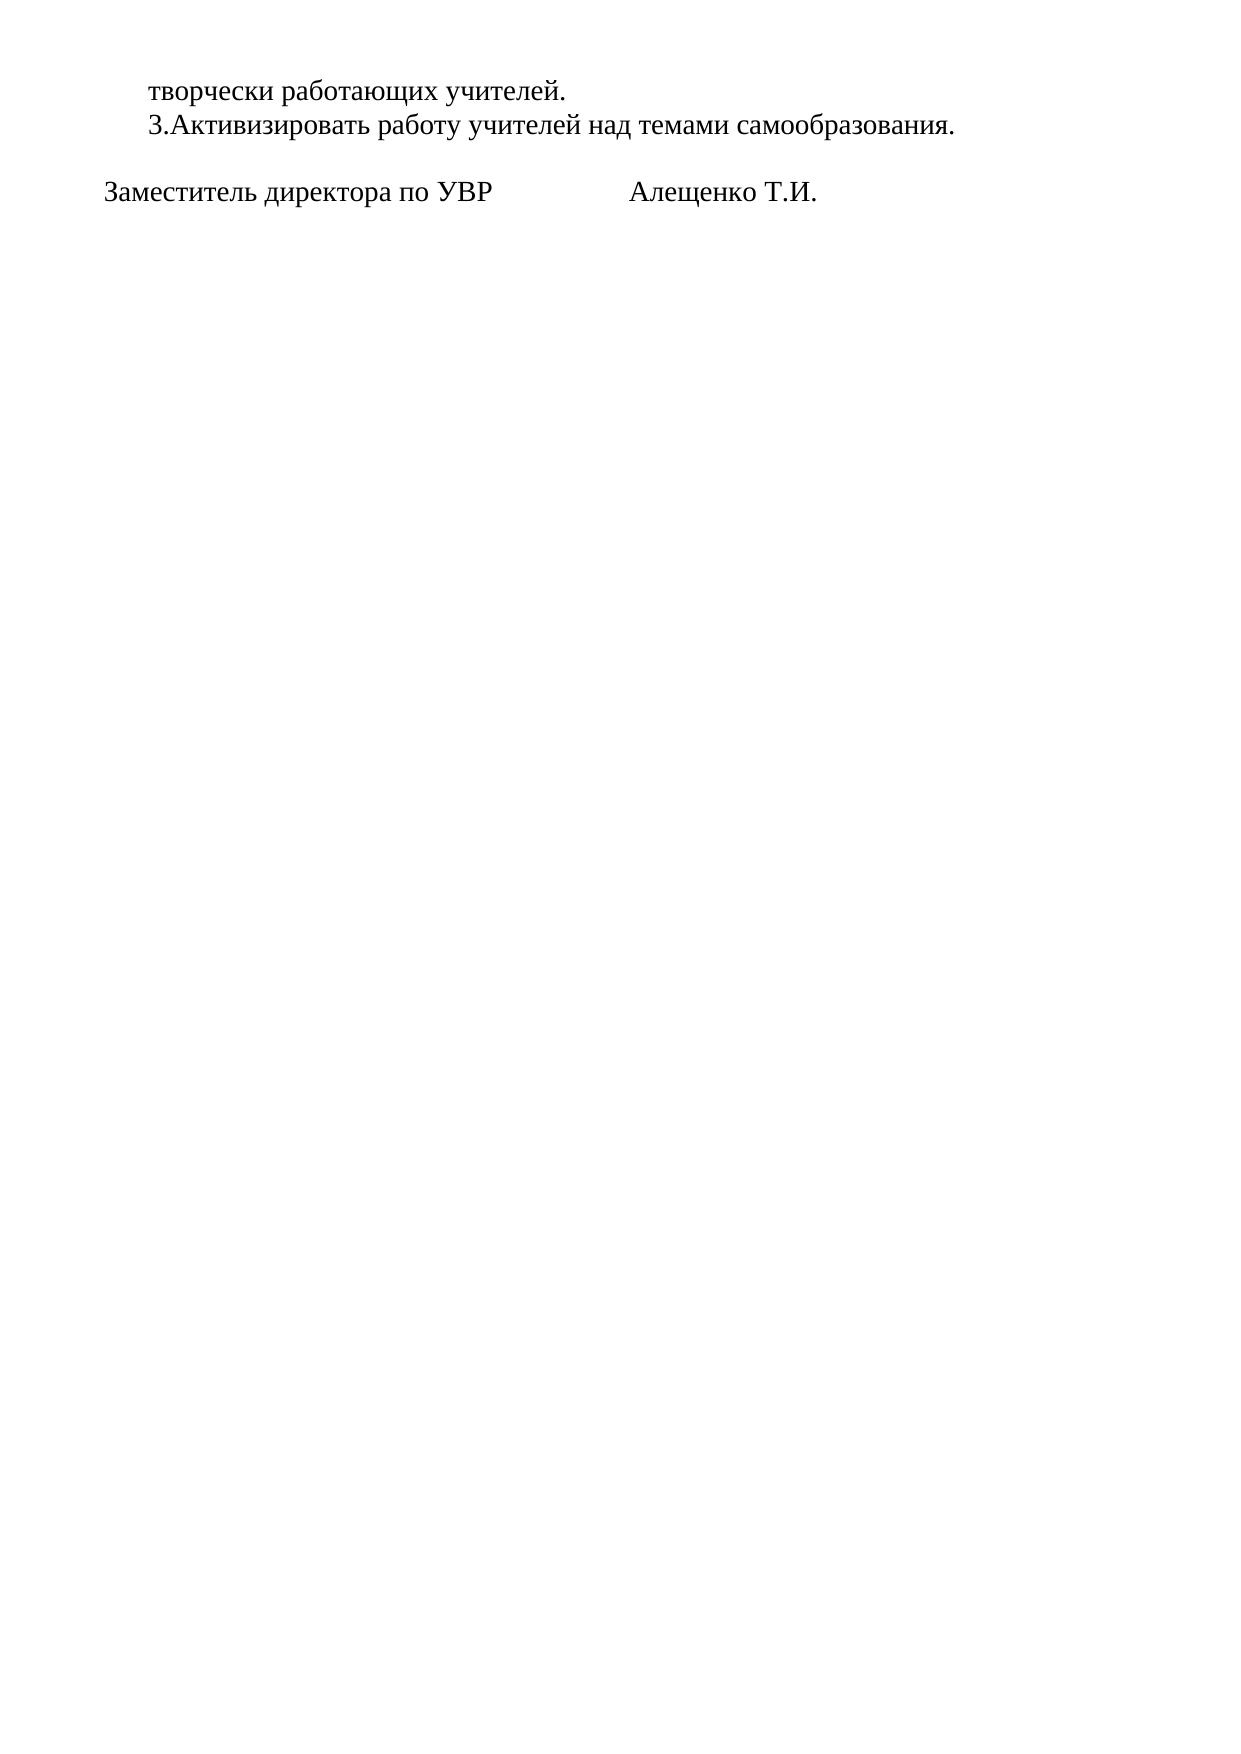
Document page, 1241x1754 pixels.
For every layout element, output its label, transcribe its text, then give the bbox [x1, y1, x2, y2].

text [148, 74, 1114, 107]
text Заместитель директора по УВР Алещенко Т.И. [103, 174, 1114, 208]
text 3.Активизировать работу учителей над темами самообразования. [148, 107, 1114, 141]
